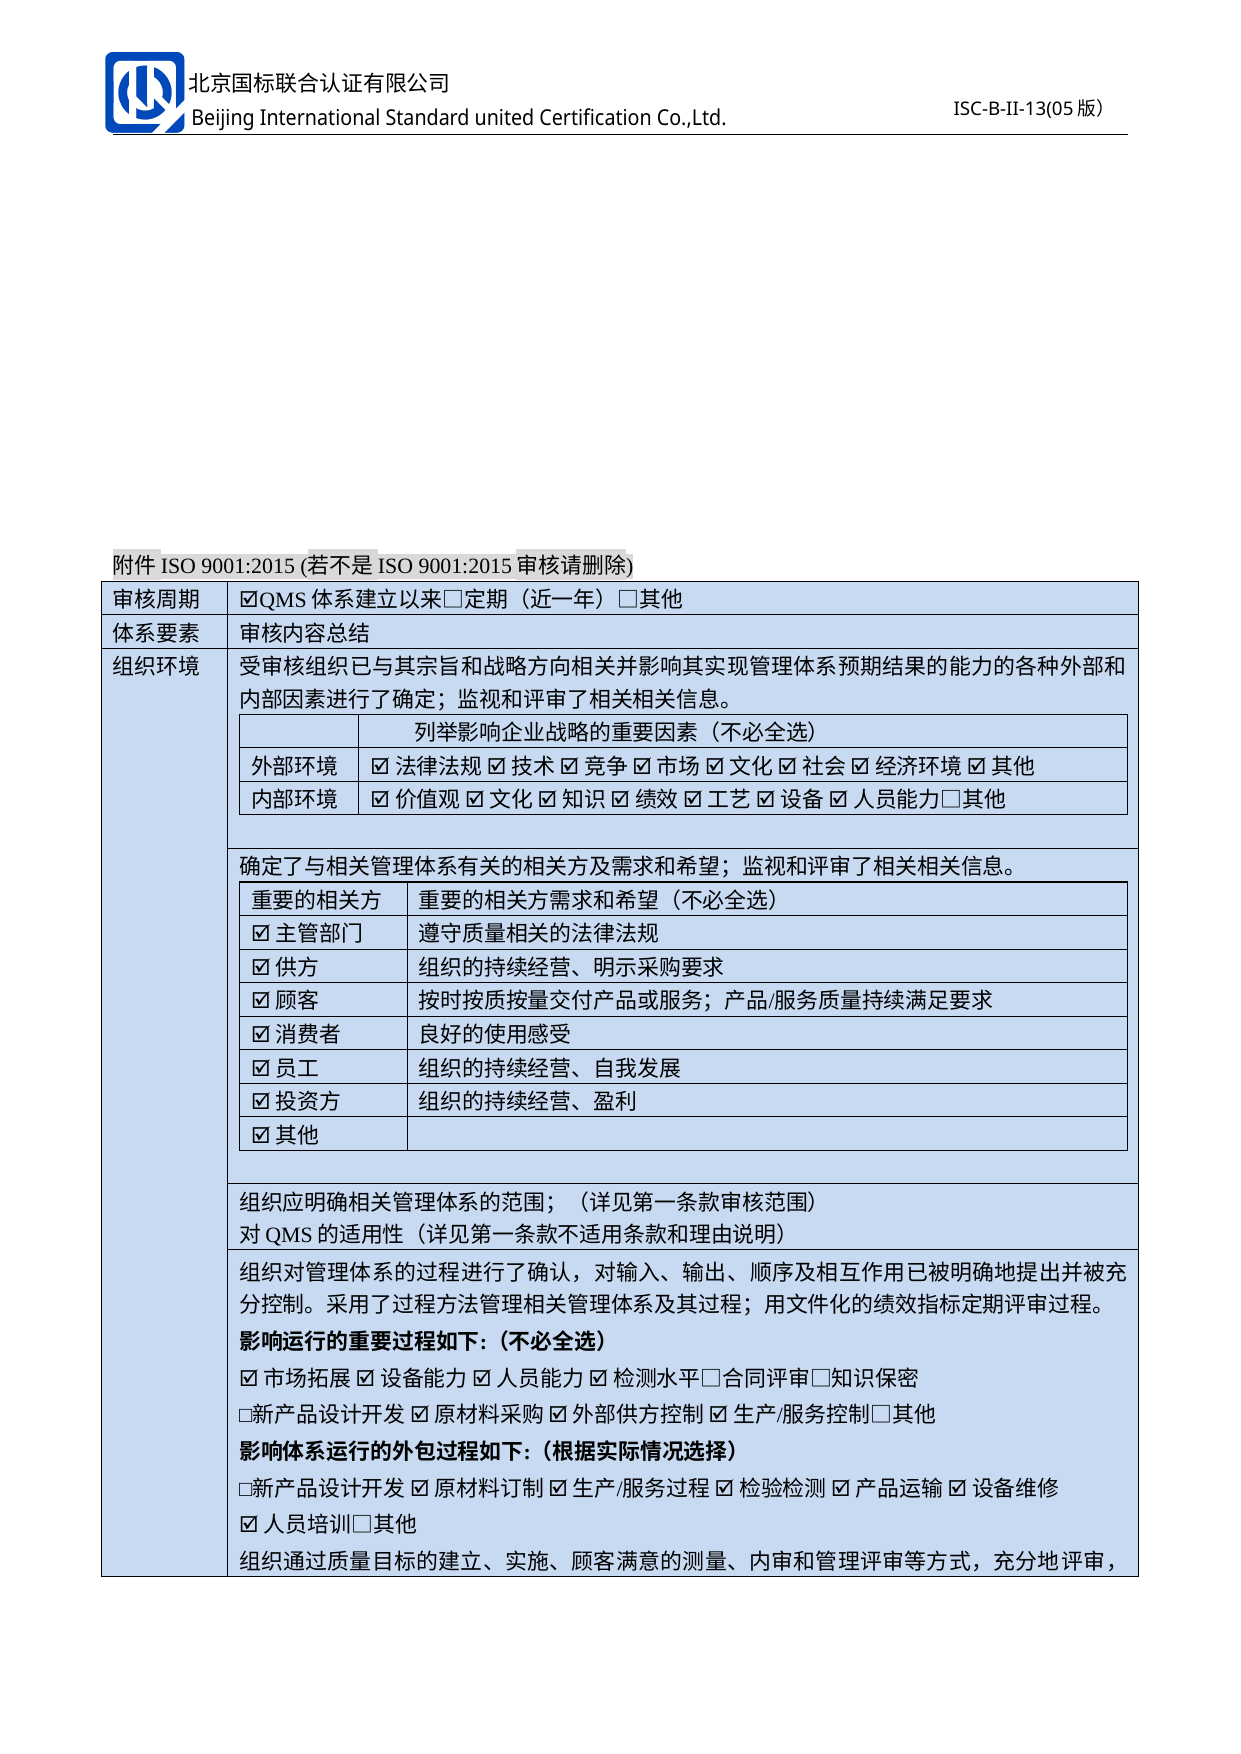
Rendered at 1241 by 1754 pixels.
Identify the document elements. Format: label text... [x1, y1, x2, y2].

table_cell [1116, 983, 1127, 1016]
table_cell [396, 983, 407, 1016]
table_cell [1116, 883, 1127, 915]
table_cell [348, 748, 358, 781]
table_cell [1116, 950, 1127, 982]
table_cell 确定了与相关管理体系有关的相关方及需求和希望；监视和评审了相关相关信息。 [240, 916, 407, 949]
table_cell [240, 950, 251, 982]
text 附件ISO 9001:2015 (若不是ISO 9001:2015审核请删除) [112, 548, 1128, 581]
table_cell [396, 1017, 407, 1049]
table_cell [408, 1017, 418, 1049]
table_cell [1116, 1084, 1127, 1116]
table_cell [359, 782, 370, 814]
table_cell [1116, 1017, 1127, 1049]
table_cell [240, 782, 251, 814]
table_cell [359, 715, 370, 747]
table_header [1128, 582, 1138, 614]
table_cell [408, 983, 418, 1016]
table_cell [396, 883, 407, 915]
table_cell 组织环境 [102, 649, 227, 1576]
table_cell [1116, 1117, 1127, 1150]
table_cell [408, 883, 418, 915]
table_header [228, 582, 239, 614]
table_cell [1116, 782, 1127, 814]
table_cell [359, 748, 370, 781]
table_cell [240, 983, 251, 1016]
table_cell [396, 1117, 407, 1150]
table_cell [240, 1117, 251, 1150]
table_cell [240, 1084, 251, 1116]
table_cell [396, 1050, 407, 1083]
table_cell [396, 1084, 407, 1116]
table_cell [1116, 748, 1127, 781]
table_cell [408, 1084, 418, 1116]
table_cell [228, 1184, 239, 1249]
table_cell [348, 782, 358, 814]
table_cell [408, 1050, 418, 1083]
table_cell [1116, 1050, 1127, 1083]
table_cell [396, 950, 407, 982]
picture [105, 52, 185, 133]
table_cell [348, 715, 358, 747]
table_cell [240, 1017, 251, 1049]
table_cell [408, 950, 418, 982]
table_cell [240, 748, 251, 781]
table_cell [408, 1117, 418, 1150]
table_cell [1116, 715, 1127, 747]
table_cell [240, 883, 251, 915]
table_cell 确定了与相关管理体系有关的相关方及需求和希望；监视和评审了相关相关信息。 [408, 916, 1127, 949]
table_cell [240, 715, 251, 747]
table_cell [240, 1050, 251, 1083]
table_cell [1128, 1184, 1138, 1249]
